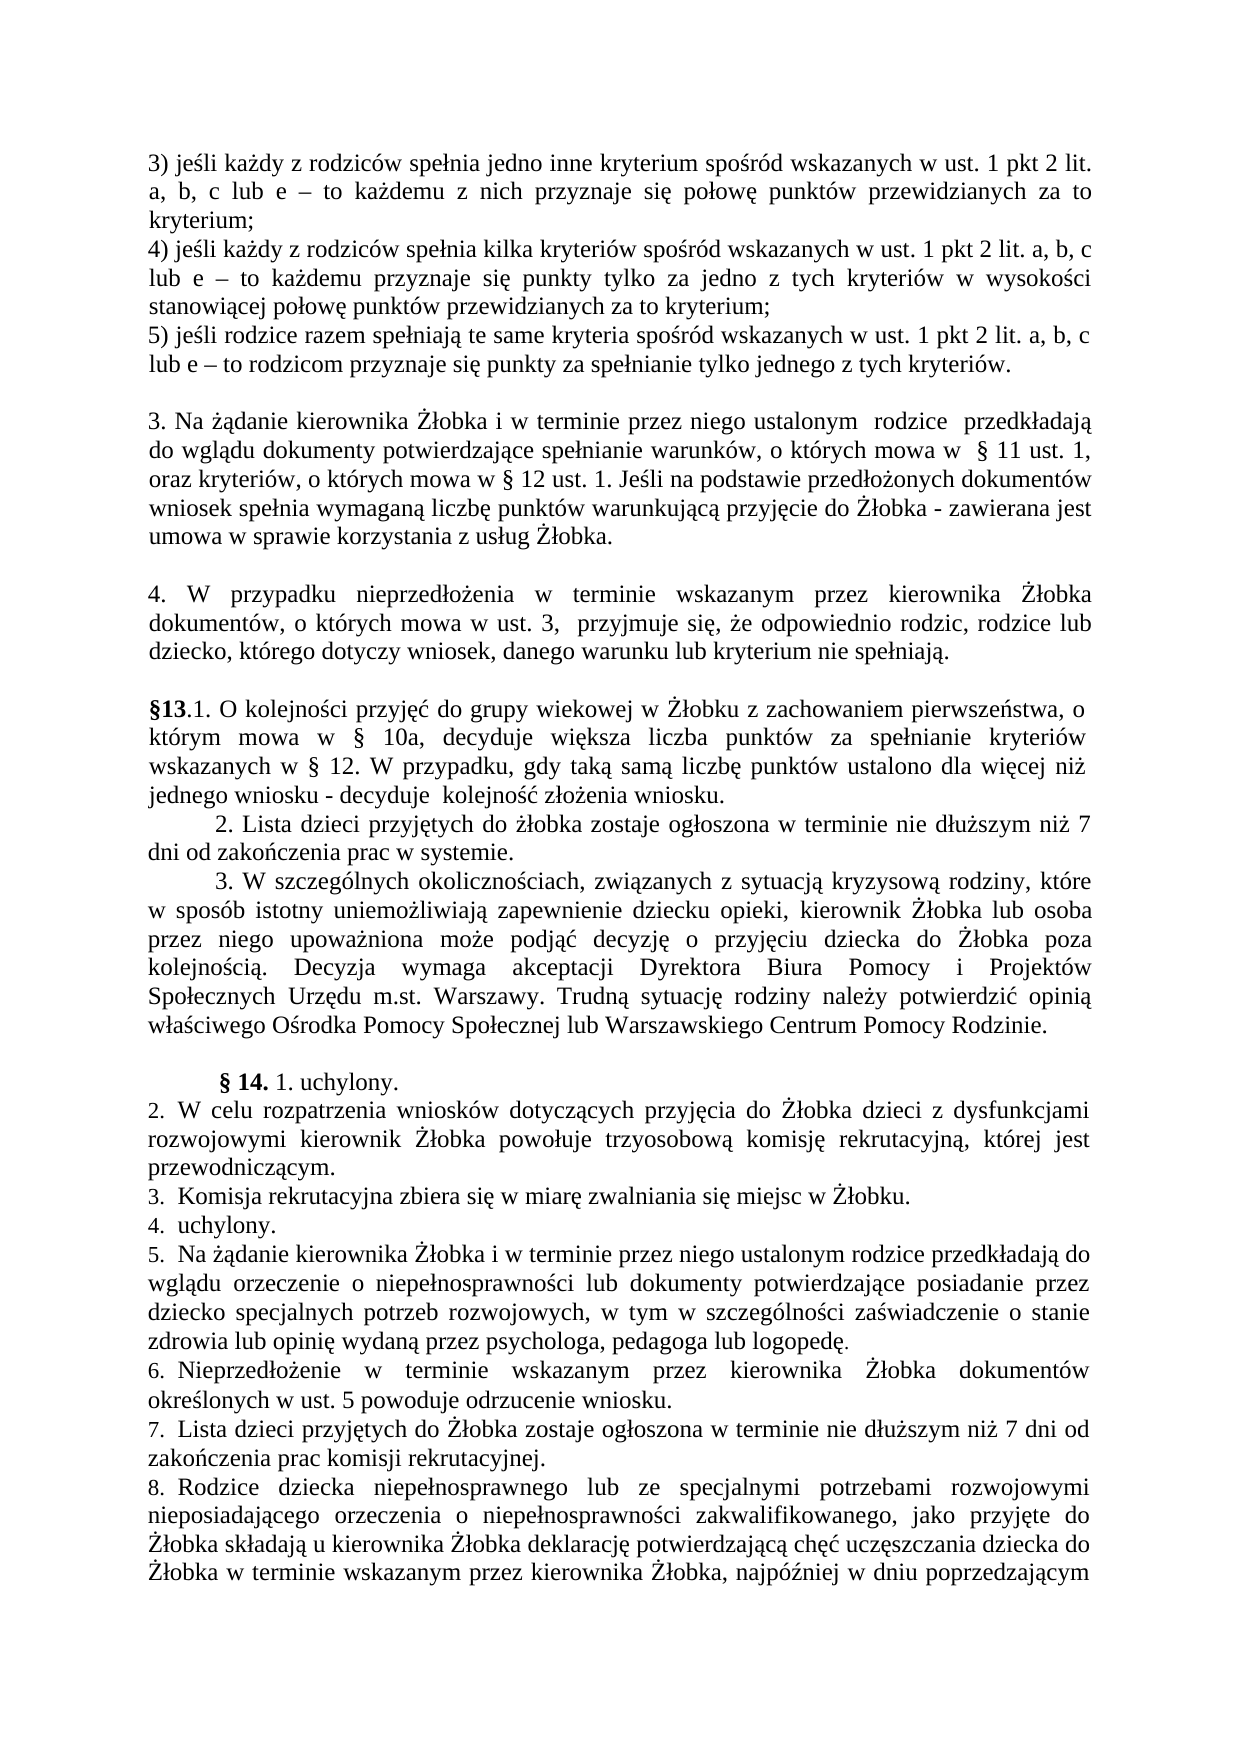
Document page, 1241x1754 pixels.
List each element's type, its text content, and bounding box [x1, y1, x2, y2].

text 2. Lista dzieci przyjętych do żłobka zostaje ogłoszona w terminie nie dłuższym niż 7 dni od zakończenia prac w systemie. [148, 809, 1093, 866]
text 4) jeśli każdy z rodziców spełnia kilka kryteriów spośród wskazanych w ust. 1 pkt 2 lit. a, b, c lub e – to każdemu przyznaje się punkty tylko za jedno z tych kryteriów w wysokości stanowiącej połowę punktów przewidzianych za to kryterium; [148, 234, 1093, 320]
list Na żądanie kierownika Żłobka i w terminie przez niego ustalonym rodzice przedkładają do wglądu orzeczenie o niepełnosprawności lub dokumenty potwierdzające posiadanie przez dziecko specjalnych potrzeb rozwojowych, w tym w szczególności zaświadczenie o stanie zdrowia lub opinię wydaną przez psychologa, pedagoga lub logopedę. [148, 1239, 1091, 1355]
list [148, 1472, 1091, 1586]
text 3. Na żądanie kierownika Żłobka i w terminie przez niego ustalonym rodzice przedkładają do wglądu dokumenty potwierdzające spełnianie warunków, o których mowa w § 11 ust. 1, oraz kryteriów, o których mowa w § 12 ust. 1. Jeśli na podstawie przedłożonych dokumentów wniosek spełnia wymaganą liczbę punktów warunkującą przyjęcie do Żłobka - zawierana jest umowa w sprawie korzystania z usług Żłobka. [148, 406, 1093, 550]
text 3. W szczególnych okolicznościach, związanych z sytuacją kryzysową rodziny, które w sposób istotny uniemożliwiają zapewnienie dziecku opieki, kierownik Żłobka lub osoba przez niego upoważniona może podjąć decyzję o przyjęciu dziecka do Żłobka poza kolejnością. Decyzja wymaga akceptacji Dyrektora Biura Pomocy i Projektów Społecznych Urzędu m.st. Warszawy. Trudną sytuację rodziny należy potwierdzić opinią właściwego Ośrodka Pomocy Społecznej lub Warszawskiego Centrum Pomocy Rodzinie. [148, 866, 1093, 1039]
list W celu rozpatrzenia wniosków dotyczących przyjęcia do Żłobka dzieci z dysfunkcjami rozwojowymi kierownik Żłobka powołuje trzyosobową komisję rekrutacyjną, której jest przewodniczącym. [148, 1096, 1091, 1182]
text § 14. 1. uchylony. [150, 1067, 1091, 1096]
list Lista dzieci przyjętych do Żłobka zostaje ogłoszona w terminie nie dłuższym niż 7 dni od zakończenia prac komisji rekrutacyjnej. [148, 1414, 1091, 1472]
list Nieprzedłożenie w terminie wskazanym przez kierownika Żłobka dokumentów określonych w ust. 5 powoduje odrzucenie wniosku. [148, 1355, 1091, 1414]
text 4. W przypadku nieprzedłożenia w terminie wskazanym przez kierownika Żłobka dokumentów, o których mowa w ust. 3, przyjmuje się, że odpowiednio rodzic, rodzice lub dziecko, którego dotyczy wniosek, danego warunku lub kryterium nie spełniają. [148, 579, 1093, 665]
text 5) jeśli rodzice razem spełniają te same kryteria spośród wskazanych w ust. 1 pkt 2 lit. a, b, c lub e – to rodzicom przyznaje się punkty za spełnianie tylko jednego z tych kryteriów. [148, 320, 1093, 378]
list Komisja rekrutacyjna zbiera się w miarę zwalniania się miejsc w Żłobku. [148, 1182, 1091, 1211]
text §13.1. O kolejności przyjęć do grupy wiekowej w Żłobku z zachowaniem pierwszeństwa, o którym mowa w § 10a, decyduje większa liczba punktów za spełnianie kryteriów wskazanych w § 12. W przypadku, gdy taką samą liczbę punktów ustalono dla więcej niż jednego wniosku - decyduje kolejność złożenia wniosku. [149, 694, 1087, 809]
list uchylony. [148, 1211, 1091, 1239]
text 3) jeśli każdy z rodziców spełnia jedno inne kryterium spośród wskazanych w ust. 1 pkt 2 lit. a, b, c lub e – to każdemu z nich przyznaje się połowę punktów przewidzianych za to kryterium; [148, 148, 1093, 234]
